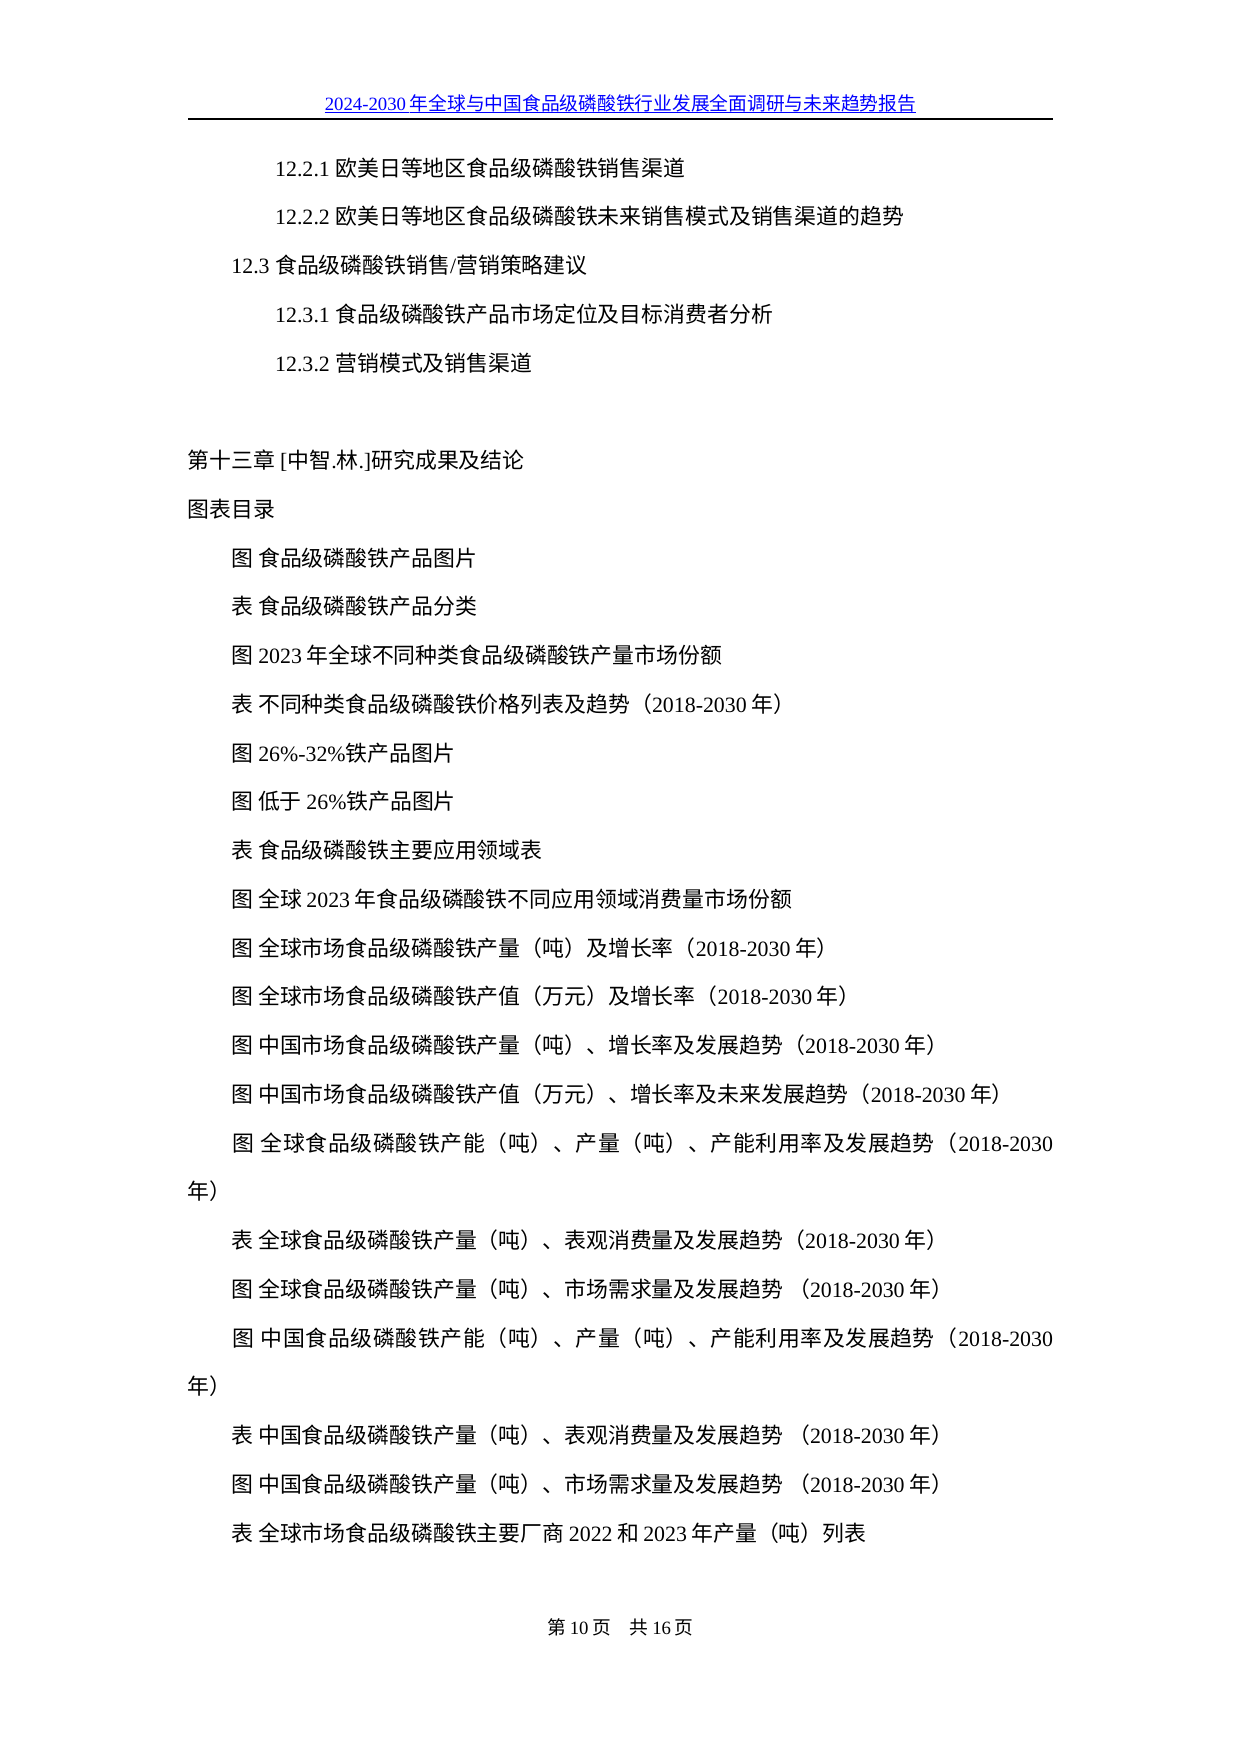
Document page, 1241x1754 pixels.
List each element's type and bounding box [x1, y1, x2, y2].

text [187, 150, 1053, 1548]
